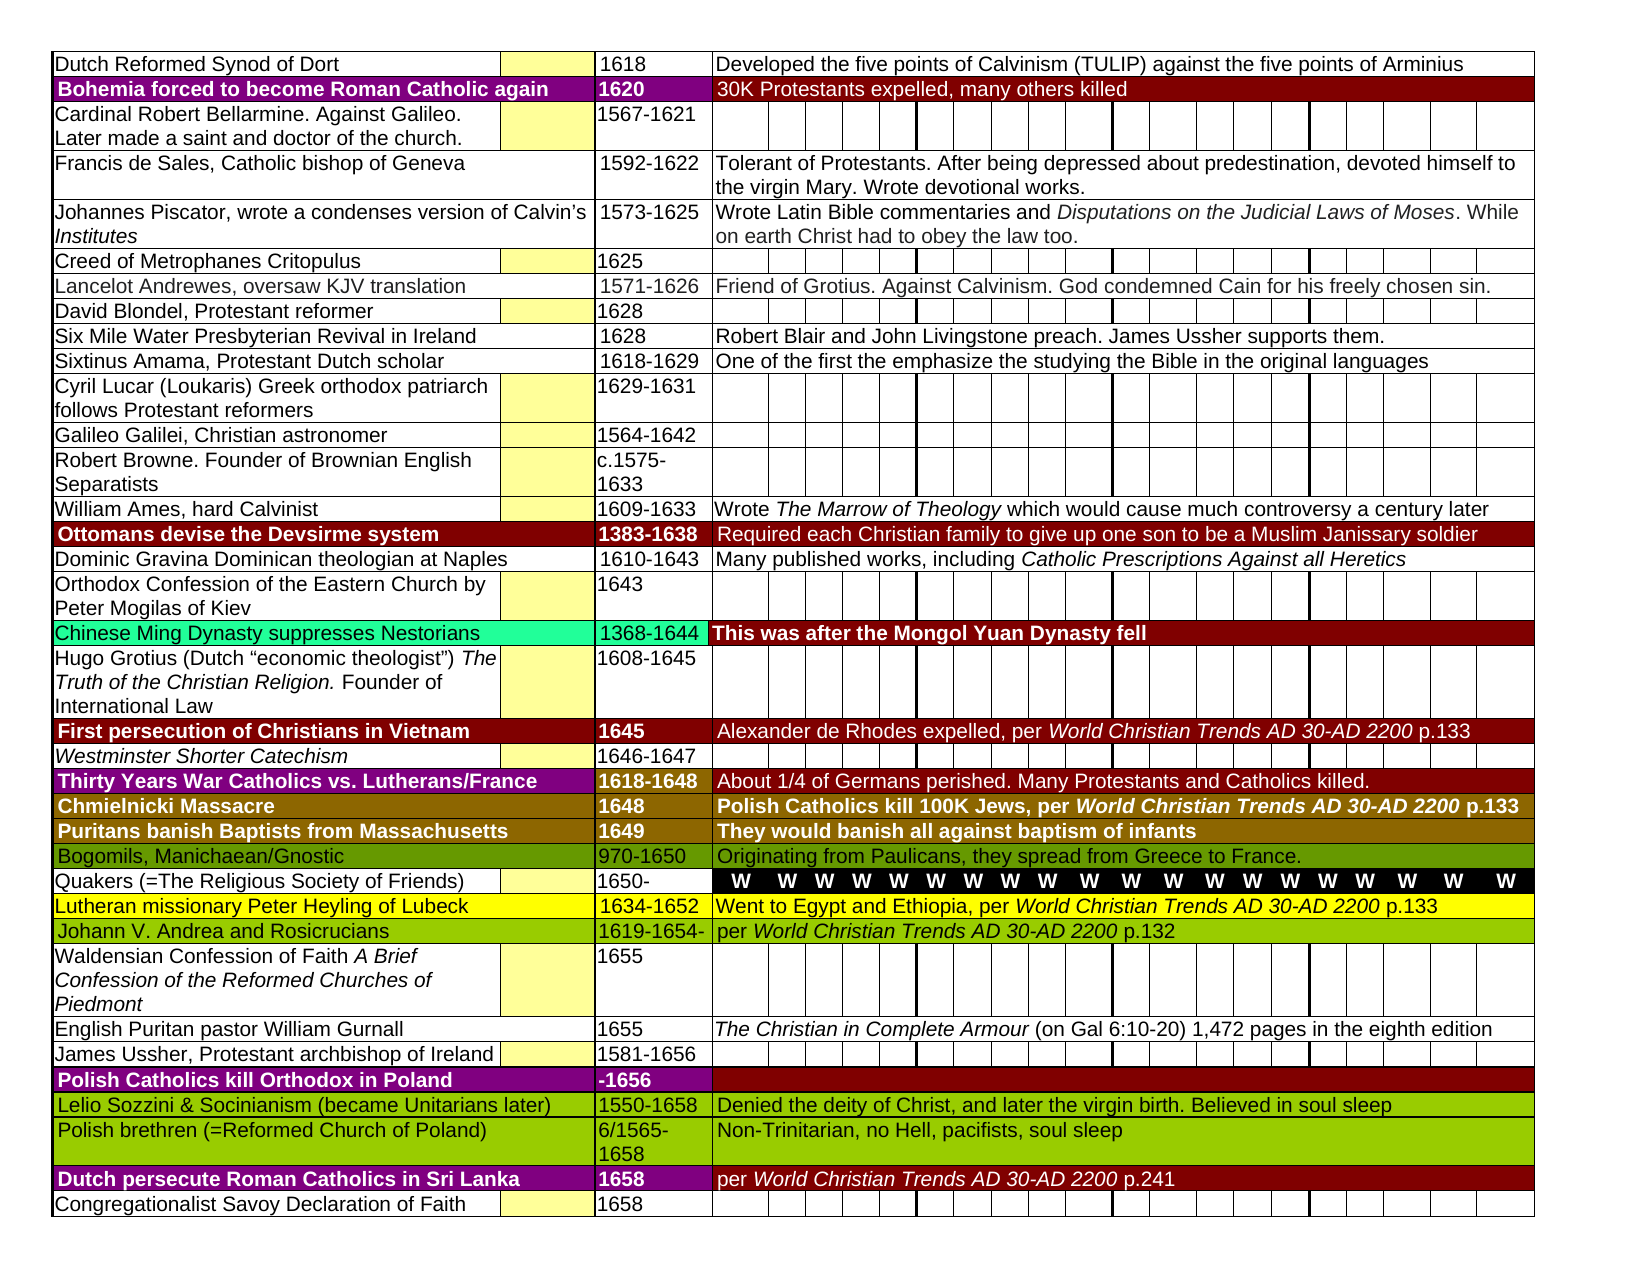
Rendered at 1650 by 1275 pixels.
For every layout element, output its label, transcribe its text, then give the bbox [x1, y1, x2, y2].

table_cell [843, 1191, 879, 1216]
table_cell [1272, 646, 1308, 718]
table_cell [1197, 1191, 1233, 1216]
table_cell [806, 744, 842, 768]
table_cell [1197, 744, 1233, 768]
table_cell [954, 374, 991, 422]
table_cell [1029, 1191, 1065, 1216]
table_cell [713, 448, 768, 496]
table_cell [1477, 944, 1534, 1016]
table_cell [843, 572, 879, 620]
table_cell [1066, 448, 1111, 496]
table_cell W [713, 869, 768, 893]
table_cell 1643 [596, 572, 712, 620]
table_cell [954, 102, 991, 150]
table_cell [1197, 423, 1233, 447]
table_cell [713, 944, 768, 1016]
table_cell [880, 944, 915, 1016]
table_cell [1066, 102, 1111, 150]
table_cell [1234, 1191, 1271, 1216]
table_cell First persecution of Christians in Vietnam [54, 719, 594, 743]
table_cell [954, 944, 991, 1016]
table_cell [1311, 1191, 1346, 1216]
table_cell [1347, 102, 1383, 150]
table_cell [1431, 299, 1476, 323]
table_cell [880, 374, 915, 422]
table_cell [1431, 646, 1476, 718]
table_cell [713, 299, 768, 323]
table_cell [769, 374, 805, 422]
table_cell [1029, 374, 1065, 422]
table_cell 1629-1631 [596, 374, 712, 422]
table_cell [769, 249, 805, 273]
table_cell [1234, 1042, 1271, 1066]
table_cell [1114, 646, 1149, 718]
table_cell [992, 423, 1028, 447]
table_cell One of the first the emphasize the studying the Bible in the original languages [713, 349, 1534, 373]
table_cell [1477, 423, 1534, 447]
table_cell [1150, 374, 1196, 422]
table_cell [501, 869, 594, 893]
table_cell [1384, 646, 1430, 718]
table_cell [992, 102, 1028, 150]
table_cell [918, 744, 953, 768]
table_cell [1272, 102, 1308, 150]
table_cell Many published works, including Catholic Prescriptions Against all Heretics [713, 547, 1534, 571]
table_cell [806, 1042, 842, 1066]
table_cell [713, 423, 768, 447]
table_cell [1114, 1042, 1149, 1066]
table_cell [1347, 423, 1383, 447]
table_cell 1550-1658 [596, 1093, 712, 1116]
table_cell Puritans banish Baptists from Massachusetts [54, 819, 594, 843]
table_cell [918, 102, 953, 150]
table_cell 1658 [596, 1166, 712, 1190]
table_cell [1311, 944, 1346, 1016]
table_cell [1234, 572, 1271, 620]
table_cell W [880, 869, 915, 893]
table_cell [713, 1191, 768, 1216]
table_cell [1431, 1042, 1476, 1066]
table_cell [769, 944, 805, 1016]
table_cell [918, 423, 953, 447]
table_cell Robert Blair and John Livingstone preach. James Ussher supports them. [713, 324, 1534, 348]
table_cell -1656 [596, 1068, 712, 1091]
table_cell [954, 423, 991, 447]
table_cell Lelio Sozzini & Socinianism (became Unitarians later) [54, 1093, 594, 1116]
table_cell [501, 299, 594, 323]
table_cell [880, 299, 915, 323]
table_cell [1431, 374, 1476, 422]
table_cell W [1029, 869, 1065, 893]
table_cell [1029, 646, 1065, 718]
table_cell [843, 744, 879, 768]
table_cell [1114, 423, 1149, 447]
table_cell 1608-1645 [596, 646, 712, 718]
table_cell [1234, 374, 1271, 422]
table_cell [1029, 423, 1065, 447]
table_cell They would banish all against baptism of infants [713, 819, 1534, 843]
table_cell [1029, 102, 1065, 150]
table_cell [1311, 448, 1346, 496]
table_cell Went to Egypt and Ethiopia, per World Christian Trends AD 30-AD 2200 p.133 [713, 894, 1534, 918]
table_cell [843, 1042, 879, 1066]
table_cell [1477, 744, 1534, 768]
table_cell [1029, 944, 1065, 1016]
table_cell Robert Browne. Founder of Brownian English Separatists [54, 448, 500, 496]
table_cell [880, 102, 915, 150]
table_cell [1197, 448, 1233, 496]
table_cell [769, 423, 805, 447]
table_cell 1619-1654- [596, 919, 712, 943]
table_cell [1234, 423, 1271, 447]
table_cell [1431, 744, 1476, 768]
table_cell [1150, 102, 1196, 150]
table_cell [1197, 249, 1233, 273]
table_cell [1066, 423, 1111, 447]
table_cell [1384, 1191, 1430, 1216]
table_cell [1272, 423, 1308, 447]
table_cell [918, 1042, 953, 1066]
table_cell [1066, 299, 1111, 323]
table_cell Westminster Shorter Catechism [54, 744, 500, 768]
table_cell Waldensian Confession of Faith A Brief Confession of the Reformed Churches of Piedmont [54, 944, 500, 1016]
table_cell [1272, 1042, 1308, 1066]
table_cell [501, 744, 594, 768]
table_cell [880, 423, 915, 447]
table_cell [1477, 374, 1534, 422]
table_cell 1649 [596, 819, 712, 843]
table_cell [1347, 1042, 1383, 1066]
table_cell W [1431, 869, 1476, 893]
table_cell [1347, 646, 1383, 718]
table_cell [501, 944, 594, 1016]
table_cell The Christian in Complete Armour (on Gal 6:10-20) 1,472 pages in the eighth edition [713, 1017, 1534, 1041]
table_cell Hugo Grotius (Dutch “economic theologist”) The Truth of the Christian Religion. Founder of International Law [54, 646, 500, 718]
table_cell W [918, 869, 953, 893]
table_cell [501, 1191, 594, 1216]
table_cell Bohemia forced to become Roman Catholic again [54, 77, 594, 101]
table_cell [1197, 1042, 1233, 1066]
table_cell [992, 374, 1028, 422]
table_cell [713, 249, 768, 273]
table_cell 30K Protestants expelled, many others killed [713, 77, 1534, 101]
table_cell 1648 [596, 794, 712, 818]
table_cell [1234, 944, 1271, 1016]
table_cell [1114, 374, 1149, 422]
table_cell W [1234, 869, 1271, 893]
table_cell Galileo Galilei, Christian astronomer [54, 423, 500, 447]
table_cell [1477, 448, 1534, 496]
table_cell This was after the Mongol Yuan Dynasty fell [709, 621, 1534, 645]
table_cell [918, 944, 953, 1016]
table_cell James Ussher, Protestant archbishop of Ireland [54, 1042, 500, 1066]
table_cell William Ames, hard Calvinist [54, 497, 500, 521]
table_cell [1066, 1042, 1111, 1066]
table_cell [1311, 744, 1346, 768]
table_cell [1431, 249, 1476, 273]
table_cell Creed of Metrophanes Critopulus [54, 249, 500, 273]
table_cell Wrote Latin Bible commentaries and Disputations on the Judicial Laws of Moses. While on earth Christ had to obey the law too. [713, 200, 1057, 248]
table_cell Cyril Lucar (Loukaris) Greek orthodox patriarch follows Protestant reformers [54, 374, 500, 422]
table_cell Quakers (=The Religious Society of Friends) [54, 869, 500, 893]
table_cell [1150, 423, 1196, 447]
table_cell Sixtinus Amama, Protestant Dutch scholar [54, 349, 594, 373]
table_cell [713, 1068, 1534, 1091]
table_cell [769, 744, 805, 768]
table_cell [1311, 249, 1346, 273]
table_cell Alexander de Rhodes expelled, per World Christian Trends AD 30-AD 2200 p.133 [713, 719, 1534, 743]
table_cell 1383-1638 [596, 522, 712, 546]
table_cell [880, 744, 915, 768]
table_cell Ottomans devise the Devsirme system [54, 522, 594, 546]
table_cell [992, 448, 1028, 496]
table_cell [1272, 299, 1308, 323]
table_cell [992, 1191, 1028, 1216]
table_cell [806, 1191, 842, 1216]
table_cell [1029, 448, 1065, 496]
table_cell [1197, 374, 1233, 422]
table_cell c.1575-1633 [596, 448, 712, 496]
table_cell [1150, 1191, 1196, 1216]
table_cell [1234, 102, 1271, 150]
table_cell Johann V. Andrea and Rosicrucians [54, 919, 594, 943]
table_cell [1347, 448, 1383, 496]
table_cell Dominic Gravina Dominican theologian at Naples [54, 547, 594, 571]
table_cell [806, 299, 842, 323]
table_cell 1646-1647 [596, 744, 712, 768]
table_cell Orthodox Confession of the Eastern Church by Peter Mogilas of Kiev [54, 572, 500, 620]
table_cell [1477, 1042, 1534, 1066]
table_cell W [1347, 869, 1383, 893]
table_cell Francis de Sales, Catholic bishop of Geneva [54, 151, 594, 199]
table_cell 1609-1633 [596, 497, 712, 521]
table_cell [880, 1042, 915, 1066]
table_cell Required each Christian family to give up one son to be a Muslim Janissary soldier [713, 522, 1534, 546]
table_cell 1625 [596, 249, 712, 273]
table_cell 6/1565-1658 [596, 1118, 712, 1165]
table_cell [1150, 572, 1196, 620]
table_cell [1150, 448, 1196, 496]
table_cell [1066, 744, 1111, 768]
table_cell [1311, 374, 1346, 422]
table_cell W [1197, 869, 1233, 893]
table_cell 1620 [596, 77, 712, 101]
table_cell [501, 646, 594, 718]
table_cell [1311, 1042, 1346, 1066]
table_cell [1272, 249, 1308, 273]
table_cell W [1150, 869, 1196, 893]
table_cell Chmielnicki Massacre [54, 794, 594, 818]
table_cell [992, 572, 1028, 620]
table_cell 970-1650 [596, 844, 712, 868]
table_cell 1628 [596, 299, 712, 323]
table_cell [1066, 572, 1111, 620]
table_cell 1368-1644 [596, 621, 708, 645]
table_cell Polish Catholics kill 100K Jews, per World Christian Trends AD 30-AD 2200 p.133 [713, 794, 1534, 818]
table_cell 1567-1621 [596, 102, 712, 150]
table_cell W [1311, 869, 1346, 893]
table_cell [954, 744, 991, 768]
table_cell [1114, 1191, 1149, 1216]
table_cell [1347, 299, 1383, 323]
table_cell 1592-1622 [596, 151, 712, 199]
table_cell Tolerant of Protestants. After being depressed about predestination, devoted himself to the virgin Mary. Wrote devotional works. [713, 151, 1534, 199]
table_cell [1431, 448, 1476, 496]
table_cell [1272, 944, 1308, 1016]
table_cell [1150, 744, 1196, 768]
table_cell [1114, 572, 1149, 620]
table_cell [1384, 744, 1430, 768]
table_cell [806, 572, 842, 620]
table_cell 1655 [596, 1017, 712, 1041]
table_cell [1272, 1191, 1308, 1216]
table_cell [1384, 249, 1430, 273]
table_cell [843, 102, 879, 150]
table_cell [1347, 944, 1383, 1016]
table_cell [918, 249, 953, 273]
table_cell [769, 646, 805, 718]
table_cell [1311, 572, 1346, 620]
table_cell W [1477, 869, 1534, 893]
table_cell [1431, 1191, 1476, 1216]
table_cell [880, 1191, 915, 1216]
table_cell [1477, 249, 1534, 273]
table_cell Johannes Piscator, wrote a condenses version of Calvin’s Institutes [54, 200, 594, 248]
table_cell [769, 102, 805, 150]
table_cell 1564-1642 [596, 423, 712, 447]
table_cell [918, 374, 953, 422]
table_cell [843, 299, 879, 323]
table_cell Lutheran missionary Peter Heyling of Lubeck [54, 894, 594, 918]
table_cell [843, 374, 879, 422]
table_cell W [1384, 869, 1430, 893]
table_cell [1477, 646, 1534, 718]
table_cell W [1272, 869, 1308, 893]
table_cell [806, 646, 842, 718]
table_cell Polish Catholics kill Orthodox in Poland [54, 1068, 594, 1091]
table_cell [1234, 299, 1271, 323]
table_cell About 1/4 of Germans perished. Many Protestants and Catholics killed. [713, 769, 1534, 793]
table_cell W [843, 869, 879, 893]
table_cell [501, 448, 594, 496]
table_cell [769, 299, 805, 323]
table_cell [1384, 374, 1430, 422]
table_cell [1272, 374, 1308, 422]
table_cell [713, 572, 768, 620]
table_cell [501, 52, 594, 76]
table_cell [1114, 299, 1149, 323]
table_cell 1634-1652 [596, 894, 712, 918]
table_cell [1384, 448, 1430, 496]
table_cell [501, 1042, 594, 1066]
table_cell [501, 374, 594, 422]
table_cell [1384, 944, 1430, 1016]
table_cell Originating from Paulicans, they spread from Greece to France. [713, 844, 1534, 868]
table_cell [1066, 249, 1111, 273]
table_cell [1234, 448, 1271, 496]
table_cell [843, 646, 879, 718]
table_cell [1384, 102, 1430, 150]
table_cell [880, 249, 915, 273]
table_cell [1477, 1191, 1534, 1216]
table_cell [1272, 744, 1308, 768]
table_cell 1650- [596, 869, 712, 893]
table_cell Denied the deity of Christ, and later the virgin birth. Believed in soul sleep [713, 1093, 1534, 1116]
table_cell [1197, 944, 1233, 1016]
table_cell [1347, 572, 1383, 620]
table_cell [880, 448, 915, 496]
table_cell [992, 299, 1028, 323]
table_cell 1618 [596, 52, 712, 76]
table_cell [918, 1191, 953, 1216]
table_cell [1114, 249, 1149, 273]
table_cell Cardinal Robert Bellarmine. Against Galileo. Later made a saint and doctor of the church. [54, 102, 500, 150]
table_cell [713, 374, 768, 422]
table_cell [806, 423, 842, 447]
table_cell [1234, 249, 1271, 273]
table_cell Lancelot Andrewes, oversaw KJV translation [466, 274, 594, 298]
table_cell [1272, 448, 1308, 496]
table_cell [1197, 572, 1233, 620]
table_cell Wrote Latin Bible commentaries and Disputations on the Judicial Laws of Moses. While on earth Christ had to obey the law too. [1079, 200, 1534, 248]
table_cell [501, 423, 594, 447]
table_cell [843, 249, 879, 273]
table_cell Thirty Years War Catholics vs. Lutherans/France [54, 769, 594, 793]
table_cell [1347, 374, 1383, 422]
table_cell [954, 1191, 991, 1216]
table_cell [1431, 423, 1476, 447]
table_cell [1311, 299, 1346, 323]
table_cell [769, 572, 805, 620]
table_cell W [769, 869, 805, 893]
table_cell W [954, 869, 991, 893]
table_cell [1114, 102, 1149, 150]
table_cell [806, 374, 842, 422]
table_cell [918, 299, 953, 323]
table_cell [1150, 1042, 1196, 1066]
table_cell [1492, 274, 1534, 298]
table_cell English Puritan pastor William Gurnall [54, 1017, 594, 1041]
table_cell [843, 944, 879, 1016]
table_cell W [992, 869, 1028, 893]
table_cell [1029, 299, 1065, 323]
table_cell [501, 249, 594, 273]
table_cell [1477, 572, 1534, 620]
table_cell [992, 1042, 1028, 1066]
table_cell [1431, 572, 1476, 620]
table_cell [1029, 572, 1065, 620]
table_cell [1311, 646, 1346, 718]
table_cell [954, 249, 991, 273]
table_cell [843, 423, 879, 447]
table_cell Dutch Reformed Synod of Dort [54, 52, 500, 76]
table_cell [501, 102, 594, 150]
table_cell [880, 572, 915, 620]
table_cell [918, 646, 953, 718]
table_cell [1431, 944, 1476, 1016]
table_cell [1384, 423, 1430, 447]
table_cell [1234, 744, 1271, 768]
table_cell [501, 497, 594, 521]
table_cell Polish brethren (=Reformed Church of Poland) [54, 1118, 594, 1165]
table_cell [1150, 249, 1196, 273]
table_cell [1477, 102, 1534, 150]
table_cell 1655 [596, 944, 712, 1016]
table_cell 1645 [596, 719, 712, 743]
table_cell 1581-1656 [596, 1042, 712, 1066]
table_cell [1114, 744, 1149, 768]
table_cell Non-Trinitarian, no Hell, pacifists, soul sleep [713, 1118, 1534, 1165]
table_cell [880, 646, 915, 718]
table_cell [806, 944, 842, 1016]
table_cell [1311, 102, 1346, 150]
table_cell [1150, 944, 1196, 1016]
table_cell [1029, 744, 1065, 768]
table_cell [1384, 299, 1430, 323]
table_cell [1150, 646, 1196, 718]
table_cell Chinese Ming Dynasty suppresses Nestorians [54, 621, 594, 645]
table_cell [1029, 1042, 1065, 1066]
table_cell [1347, 249, 1383, 273]
table_cell [1384, 572, 1430, 620]
table_cell [954, 646, 991, 718]
table_cell [1477, 299, 1534, 323]
table_cell per World Christian Trends AD 30-AD 2200 p.132 [713, 919, 1534, 943]
table_cell [501, 572, 594, 620]
table_cell [1114, 944, 1149, 1016]
table_cell David Blondel, Protestant reformer [54, 299, 500, 323]
table_cell [713, 744, 768, 768]
table_cell [1066, 944, 1111, 1016]
table_cell Congregationalist Savoy Declaration of Faith [54, 1191, 500, 1216]
table_cell 1610-1643 [596, 547, 712, 571]
table_cell Wrote The Marrow of Theology which would cause much controversy a century later [713, 497, 1534, 521]
table_cell [1114, 448, 1149, 496]
table_cell [806, 102, 842, 150]
table_cell [1311, 423, 1346, 447]
table_cell [1347, 744, 1383, 768]
table_cell [1066, 646, 1111, 718]
table_cell 1573-1625 [596, 200, 712, 248]
table_cell [1272, 572, 1308, 620]
table_cell [954, 299, 991, 323]
table_cell [713, 1042, 768, 1066]
table_cell [843, 448, 879, 496]
table_cell [769, 1191, 805, 1216]
table_cell Six Mile Water Presbyterian Revival in Ireland [54, 324, 594, 348]
table_cell [1347, 1191, 1383, 1216]
table_cell 1658 [596, 1191, 712, 1216]
table_cell [918, 572, 953, 620]
table_cell [1066, 1191, 1111, 1216]
table_cell [1234, 646, 1271, 718]
table_cell [1384, 1042, 1430, 1066]
table_cell [769, 1042, 805, 1066]
table_cell [769, 448, 805, 496]
table_cell [992, 249, 1028, 273]
table_cell [713, 102, 768, 150]
table_cell [992, 744, 1028, 768]
table_cell Developed the five points of Calvinism (TULIP) against the five points of Arminius [713, 52, 1534, 76]
table_cell [1197, 299, 1233, 323]
table_cell [713, 646, 768, 718]
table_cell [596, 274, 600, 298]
table_cell [954, 572, 991, 620]
table_cell [1431, 102, 1476, 150]
table_cell 1628 [596, 324, 712, 348]
table_cell per World Christian Trends AD 30-AD 2200 p.241 [713, 1166, 1534, 1190]
table_cell [1197, 646, 1233, 718]
table_cell [806, 448, 842, 496]
table_cell [918, 448, 953, 496]
table_cell Dutch persecute Roman Catholics in Sri Lanka [54, 1166, 594, 1190]
table_cell W [1066, 869, 1111, 893]
table_cell W [1114, 869, 1149, 893]
table_cell 1618-1629 [596, 349, 712, 373]
table_cell Bogomils, Manichaean/Gnostic [54, 844, 594, 868]
table_cell [806, 249, 842, 273]
table_cell [1197, 102, 1233, 150]
table_cell 1618-1648 [596, 769, 712, 793]
table_cell [954, 448, 991, 496]
table_cell [992, 646, 1028, 718]
table_cell [1150, 299, 1196, 323]
table_cell [954, 1042, 991, 1066]
table_cell [992, 944, 1028, 1016]
table_cell W [806, 869, 842, 893]
table_cell [1066, 374, 1111, 422]
table_cell [1029, 249, 1065, 273]
